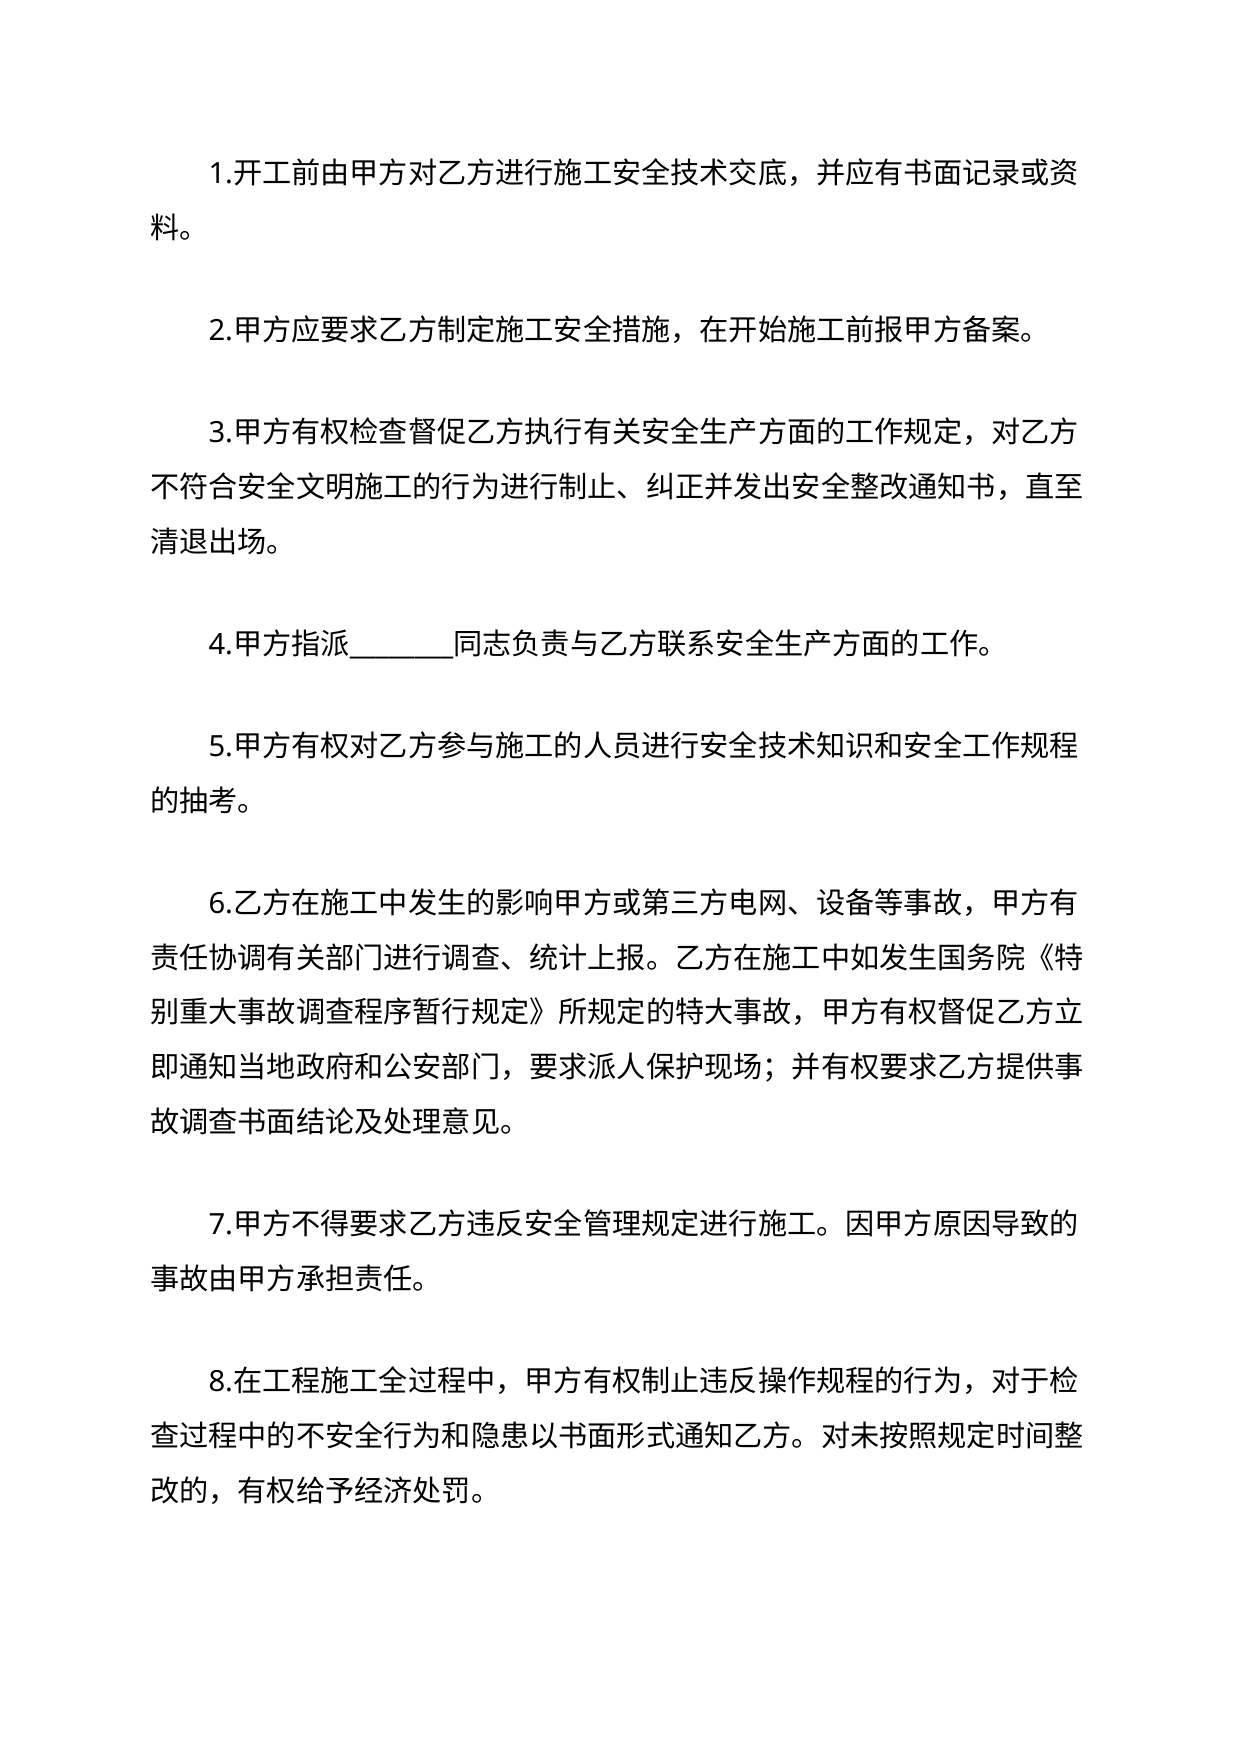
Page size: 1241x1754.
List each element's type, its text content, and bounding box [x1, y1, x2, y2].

text 7.甲方不得要求乙方违反安全管理规定进行施工。因甲方原因导致的事故由甲方承担责任。 [150, 1201, 1090, 1298]
text 5.甲方有权对乙方参与施工的人员进行安全技术知识和安全工作规程的抽考。 [150, 722, 1090, 820]
text 6.乙方在施工中发生的影响甲方或第三方电网、设备等事故，甲方有责任协调有关部门进行调查、统计上报。乙方在施工中如发生国务院《特别重大事故调查程序暂行规定》所规定的特大事故，甲方有权督促乙方立即通知当地政府和公安部门，要求派人保护现场；并有权要求乙方提供事故调查书面结论及处理意见。 [150, 879, 1090, 1141]
text 8.在工程施工全过程中，甲方有权制止违反操作规程的行为，对于检查过程中的不安全行为和隐患以书面形式通知乙方。对未按照规定时间整改的，有权给予经济处罚。 [150, 1357, 1090, 1509]
text 1.开工前由甲方对乙方进行施工安全技术交底，并应有书面记录或资料。 [150, 150, 1090, 247]
text 4.甲方指派________同志负责与乙方联系安全生产方面的工作。 [150, 620, 1090, 663]
text 2.甲方应要求乙方制定施工安全措施，在开始施工前报甲方备案。 [150, 307, 1090, 349]
text 3.甲方有权检查督促乙方执行有关安全生产方面的工作规定，对乙方不符合安全文明施工的行为进行制止、纠正并发出安全整改通知书，直至清退出场。 [150, 409, 1090, 561]
